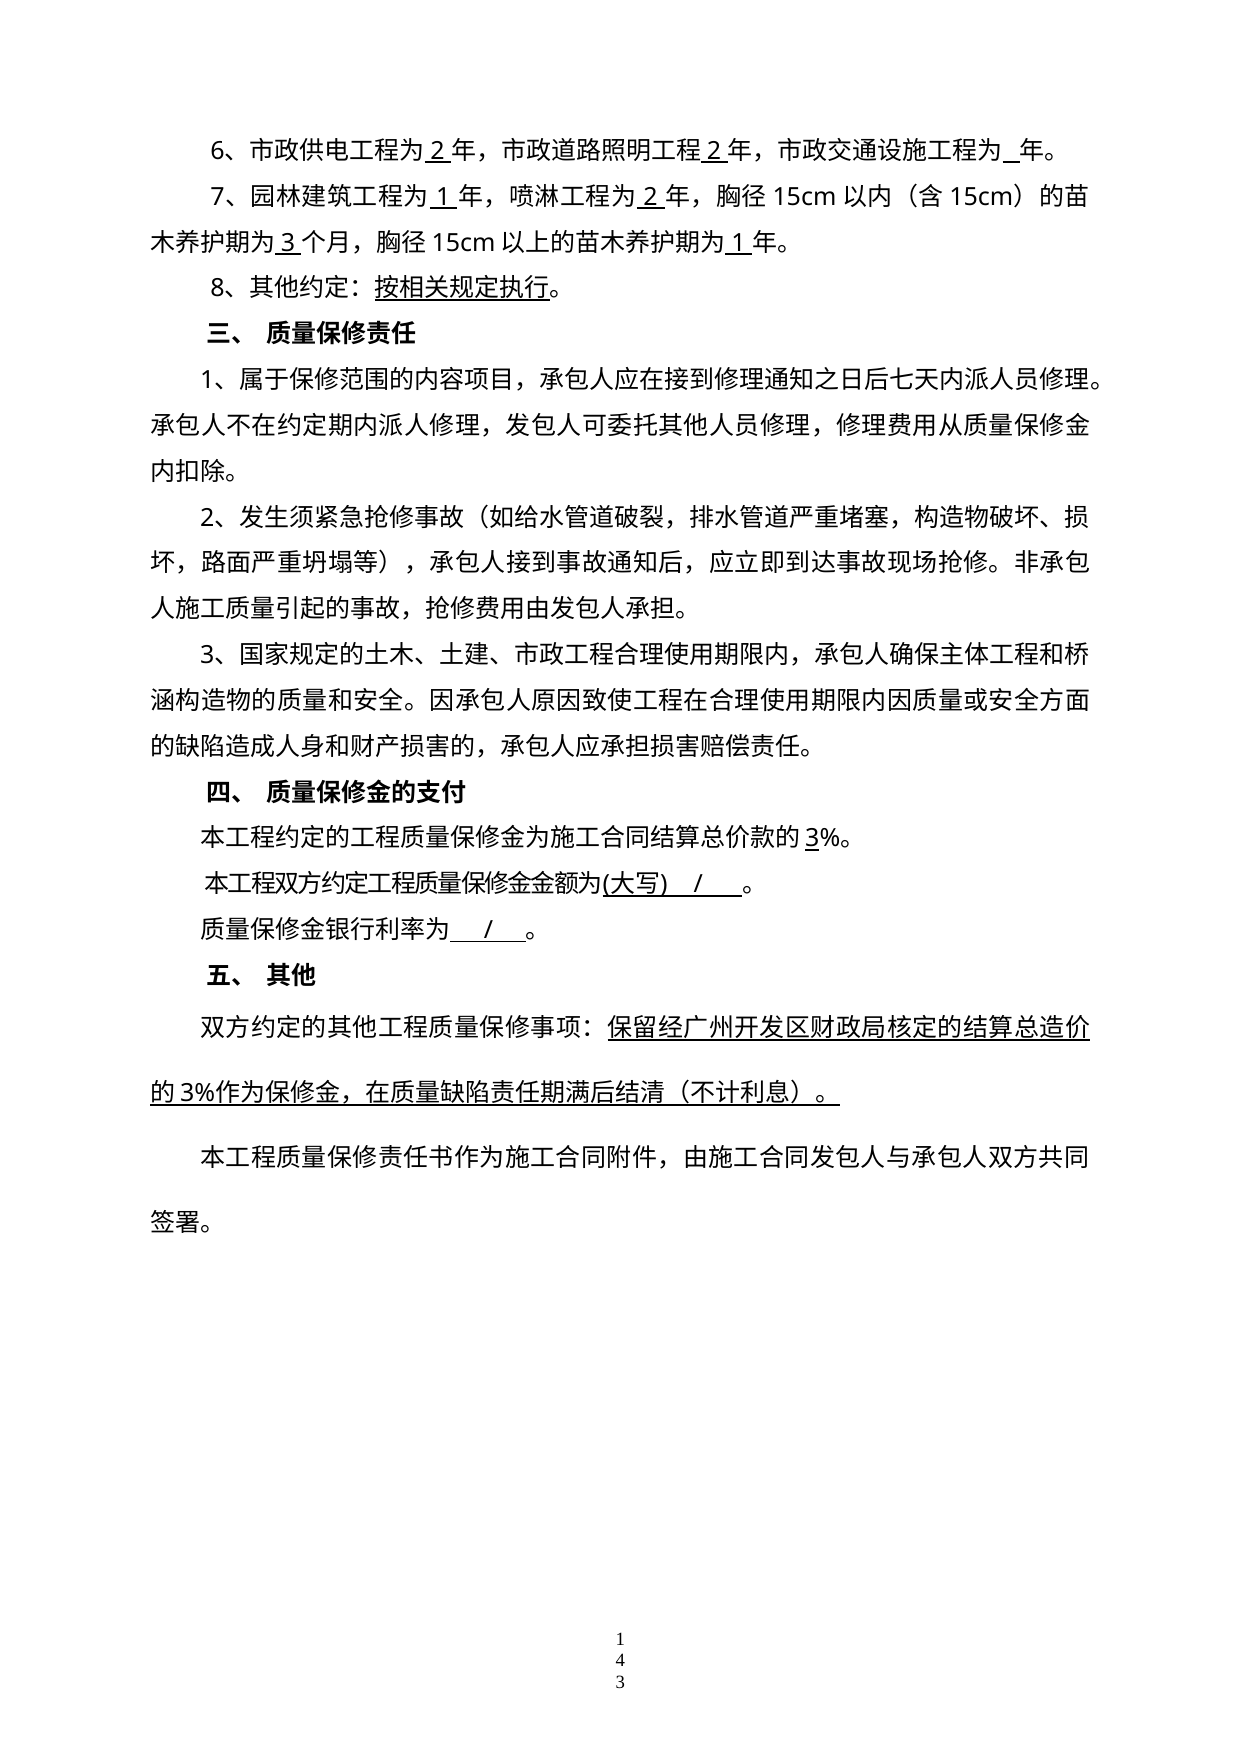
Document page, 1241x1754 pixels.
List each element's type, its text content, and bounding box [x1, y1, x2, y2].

text 3、国家规定的土木、土建、市政工程合理使用期限内，承包人确保主体工程和桥涵构造物的质量和安全。因承包人原因致使工程在合理使用期限内因质量或安全方面的缺陷造成人身和财产损害的，承包人应承担损害赔偿责任。 [150, 627, 1090, 764]
text 8、其他约定：按相关规定执行。 [150, 260, 1090, 306]
text 质量保修金银行利率为 / 。 [150, 902, 1090, 948]
list 其他 [206, 948, 1090, 993]
text 双方约定的其他工程质量保修事项：保留经广州开发区财政局核定的结算总造价的3%作为保修金，在质量缺陷责任期满后结清（不计利息）。 [150, 993, 1090, 1123]
text 本工程双方约定工程质量保修金金额为(大写) / 。 [150, 856, 1090, 902]
text 本工程质量保修责任书作为施工合同附件，由施工合同发包人与承包人双方共同签署。 [150, 1123, 1090, 1253]
text 7、园林建筑工程为 1 年，喷淋工程为 2 年，胸径15cm以内（含15cm）的苗木养护期为 3 个月，胸径15cm以上的苗木养护期为 1 年。 [150, 168, 1090, 260]
list 质量保修责任 [206, 306, 1090, 352]
text 2、发生须紧急抢修事故（如给水管道破裂，排水管道严重堵塞，构造物破坏、损坏，路面严重坍塌等），承包人接到事故通知后，应立即到达事故现场抢修。非承包人施工质量引起的事故，抢修费用由发包人承担。 [150, 489, 1090, 627]
text 6、市政供电工程为 2 年，市政道路照明工程 2 年，市政交通设施工程为 年。 [150, 123, 1090, 168]
text 1、属于保修范围的内容项目，承包人应在接到修理通知之日后七天内派人员修理。承包人不在约定期内派人修理，发包人可委托其他人员修理，修理费用从质量保修金内扣除。 [150, 352, 1090, 489]
list 质量保修金的支付 [206, 764, 1090, 810]
text 本工程约定的工程质量保修金为施工合同结算总价款的3%。 [150, 810, 1090, 856]
